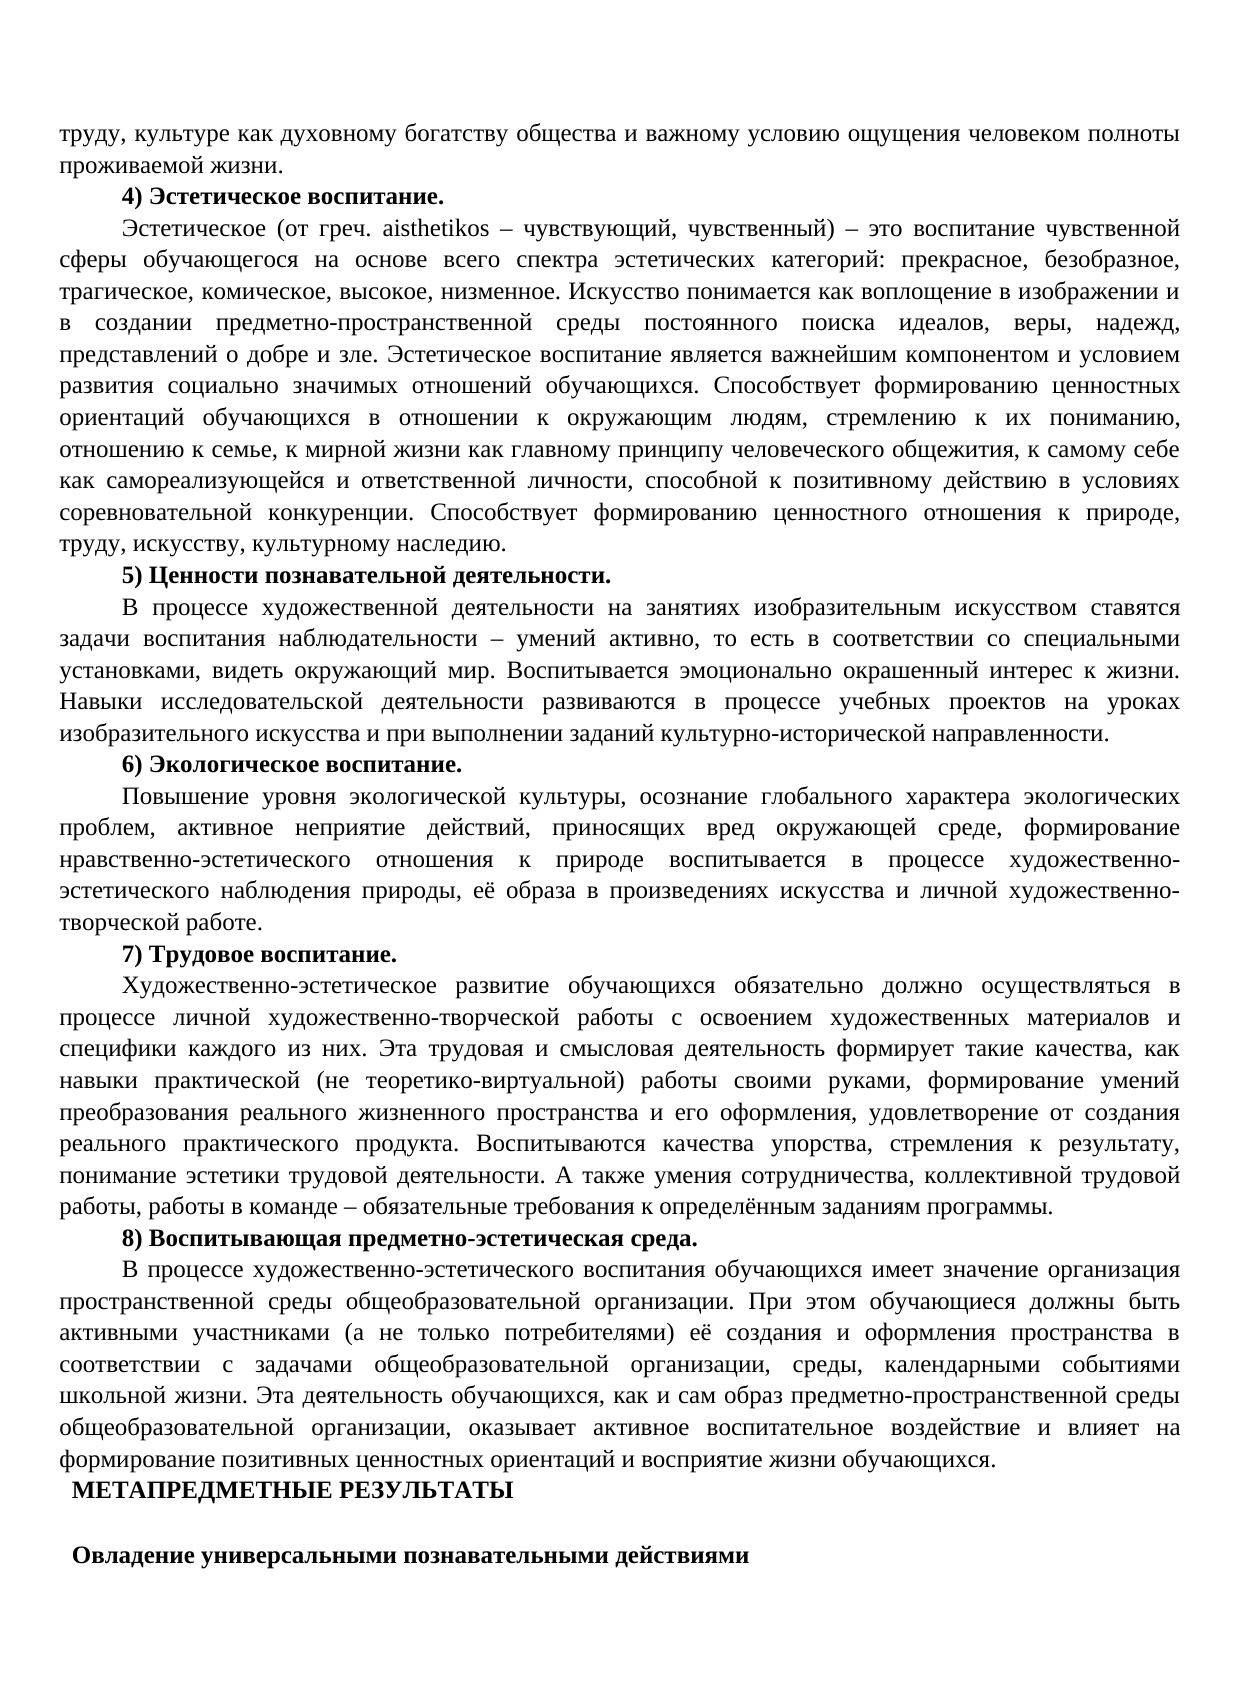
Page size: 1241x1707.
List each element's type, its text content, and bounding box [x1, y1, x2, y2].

text 6) Экологическое воспитание. [59, 749, 1181, 778]
text Художественно-эстетическое развитие обучающихся обязательно должно осуществляться в процессе личной художественно-творческой работы с освоением художественных материалов и специфики каждого из них. Эта трудовая и смысловая деятельность формирует такие качества, как навыки практической (не теоретико-виртуальной) работы своими руками, формирование умений преобразования реального жизненного пространства и его оформления, удовлетворение от создания реального практического продукта. Воспитываются качества упорства, стремления к результату, понимание эстетики трудовой деятельности. А также умения сотрудничества, коллективной трудовой работы, работы в команде – обязательные требования к определённым заданиям программы. [59, 970, 1181, 1220]
text 4) Эстетическое воспитание. [59, 181, 1181, 210]
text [59, 118, 1181, 178]
text 8) Воспитывающая предметно-эстетическая среда. [59, 1223, 1181, 1252]
text МЕТАПРЕДМЕТНЫЕ РЕЗУЛЬТАТЫ [72, 1475, 1181, 1504]
text 5) Ценности познавательной деятельности. [59, 560, 1181, 589]
text 7) Трудовое воспитание. [59, 939, 1181, 967]
text Повышение уровня экологической культуры, осознание глобального характера экологических проблем, активное неприятие действий, приносящих вред окружающей среде, формирование нравственно-эстетического отношения к природе воспитывается в процессе художественно-эстетического наблюдения природы, её образа в произведениях искусства и личной художественно-творческой работе. [59, 781, 1181, 936]
text В процессе художественной деятельности на занятиях изобразительным искусством ставятся задачи воспитания наблюдательности – умений активно, то есть в соответствии со специальными установками, видеть окружающий мир. Воспитывается эмоционально окрашенный интерес к жизни. Навыки исследовательской деятельности развиваются в процессе учебных проектов на уроках изобразительного искусства и при выполнении заданий культурно-исторической направленности. [59, 592, 1181, 747]
text Эстетическое (от греч. aisthetikos – чувствующий, чувственный) – это воспитание чувственной сферы обучающегося на основе всего спектра эстетических категорий: прекрасное, безобразное, трагическое, комическое, высокое, низменное. Искусство понимается как воплощение в изображении и в создании предметно-пространственной среды постоянного поиска идеалов, веры, надежд, представлений о добре и зле. Эстетическое воспитание является важнейшим компонентом и условием развития социально значимых отношений обучающихся. Способствует формированию ценностных ориентаций обучающихся в отношении к окружающим людям, стремлению к их пониманию, отношению к семье, к мирной жизни как главному принципу человеческого общежития, к самому себе как самореализующейся и ответственной личности, способной к позитивному действию в условиях соревновательной конкуренции. Способствует формированию ценностного отношения к природе, труду, искусству, культурному наследию. [59, 213, 1181, 557]
text Овладение универсальными познавательными действиями [72, 1540, 1181, 1569]
text В процессе художественно-эстетического воспитания обучающихся имеет значение организация пространственной среды общеобразовательной организации. При этом обучающиеся должны быть активными участниками (а не только потребителями) её создания и оформления пространства в соответствии с задачами общеобразовательной организации, среды, календарными событиями школьной жизни. Эта деятельность обучающихся, как и сам образ предметно-пространственной среды общеобразовательной организации, оказывает активное воспитательное воздействие и влияет на формирование позитивных ценностных ориентаций и восприятие жизни обучающихся. [59, 1254, 1181, 1472]
